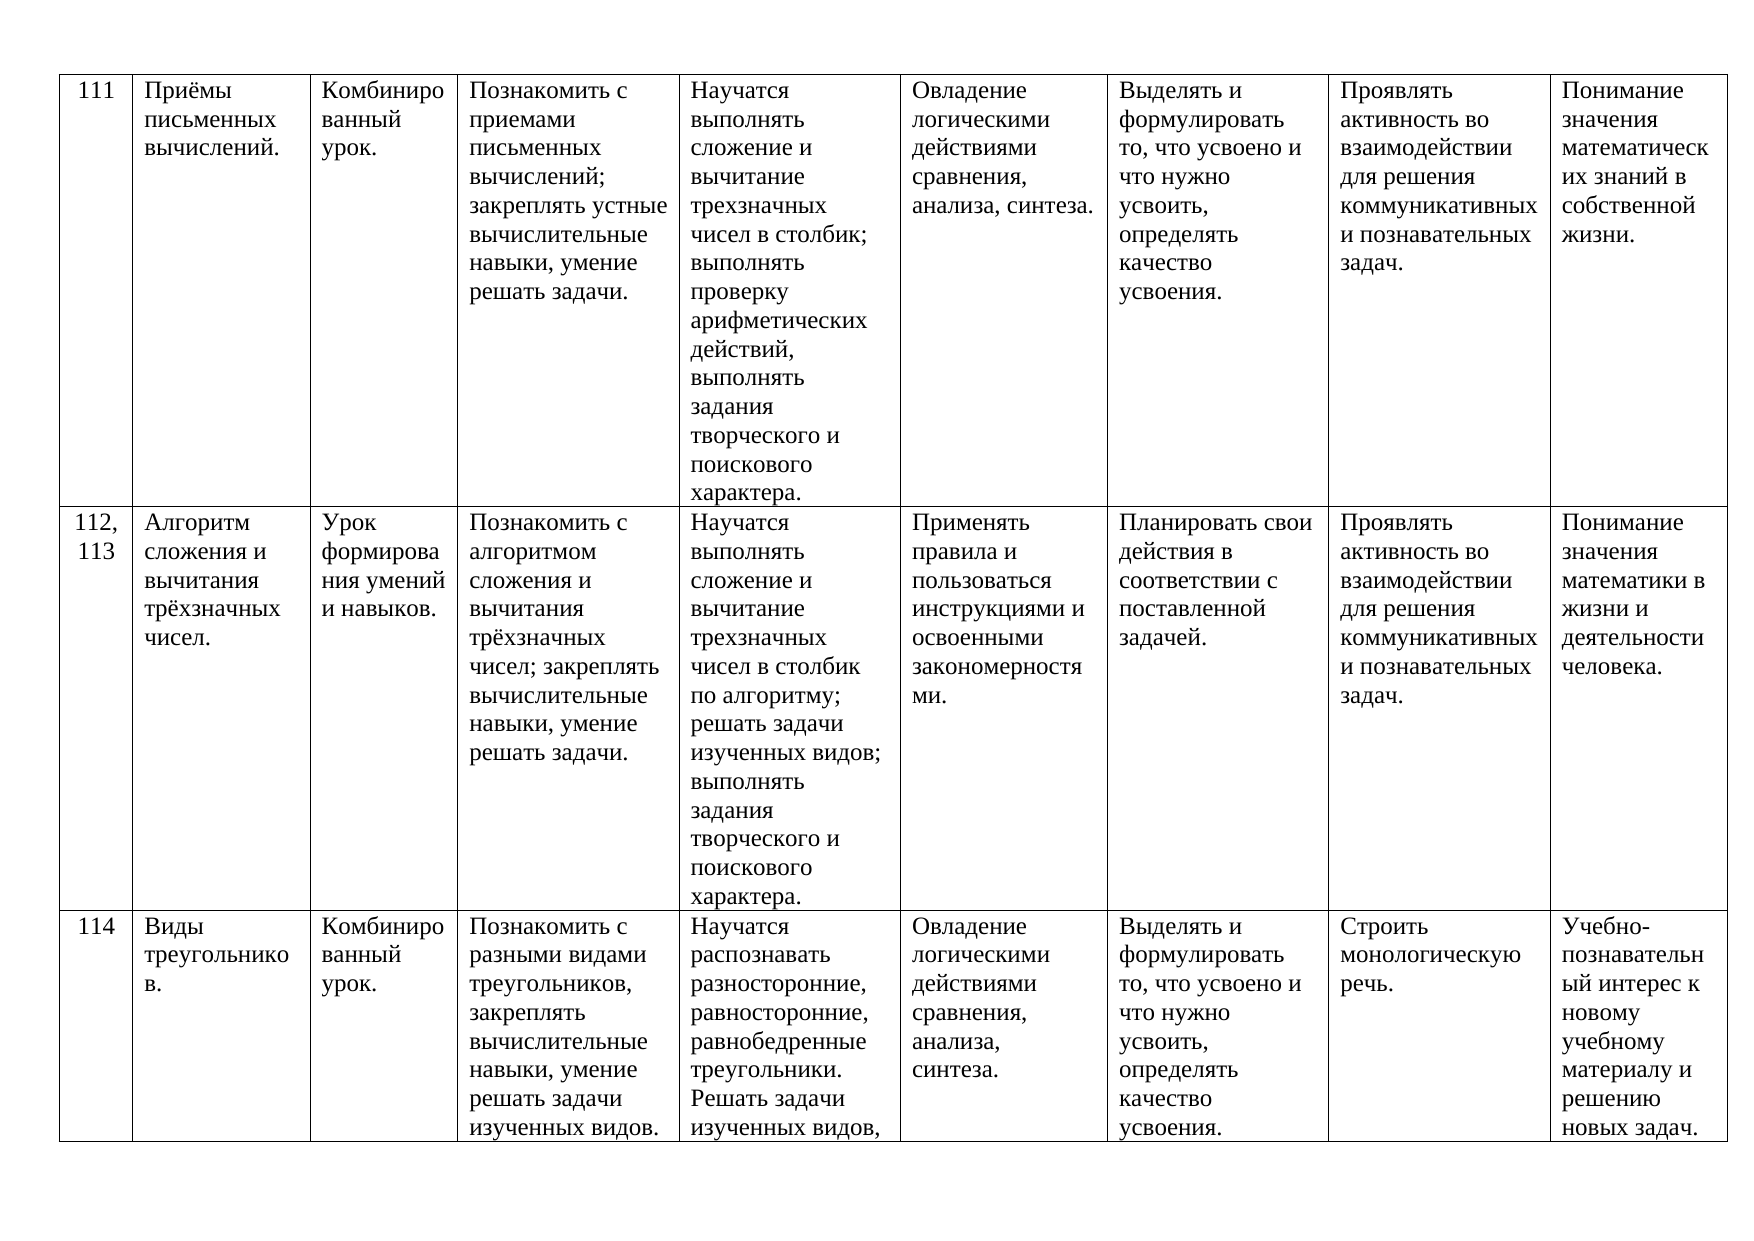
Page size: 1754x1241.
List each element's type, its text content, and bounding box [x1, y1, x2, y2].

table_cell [458, 911, 679, 1141]
table_cell Планировать свои действия в соответствии с поставленной задачей. [1108, 507, 1328, 910]
table_cell 111 [60, 75, 132, 506]
table_cell 112, 113 [60, 507, 132, 910]
table_cell Комбинированный урок. [311, 75, 457, 506]
table_cell Овладение логическими действиями сравнения, анализа, синтеза. [901, 75, 1107, 506]
table_cell Проявлять активность во взаимодействии для решения коммуникативных и познавательных задач. [1329, 75, 1550, 506]
table_cell Виды треугольников. [133, 911, 310, 1141]
table_cell Понимание значения математики в жизни и деятельности человека. [1551, 507, 1727, 910]
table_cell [1329, 911, 1550, 1141]
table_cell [680, 911, 900, 1141]
table_cell 114 [60, 911, 132, 1141]
table_cell Алгоритм сложения и вычитания трёхзначных чисел. [133, 507, 310, 910]
table_cell Выделять и формулировать то, что усвоено и что нужно усвоить, определять качество усвоения. [1108, 75, 1328, 506]
table_cell Научатся выполнять сложение и вычитание трехзначных чисел в столбик; выполнять проверку арифметических действий, выполнять задания творческого и поискового характера. [680, 75, 900, 506]
table_cell Понимание значения математических знаний в собственной жизни. [1551, 75, 1727, 506]
table_cell Приёмы письменных вычислений. [133, 75, 310, 506]
table_cell Применять правила и пользоваться инструкциями и освоенными закономерностями. [901, 507, 1107, 910]
table_cell Познакомить с приемами письменных вычислений; закреплять устные вычислительные навыки, умение решать задачи. [458, 75, 679, 506]
table_cell Научатся выполнять сложение и вычитание трехзначных чисел в столбик по алгоритму; решать задачи изученных видов; выполнять задания творческого и поискового характера. [680, 507, 900, 910]
table_cell Урок формирования умений и навыков. [311, 507, 457, 910]
table_cell Познакомить с алгоритмом сложения и вычитания трёхзначных чисел; закреплять вычислительные навыки, умение решать задачи. [458, 507, 679, 910]
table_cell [901, 911, 1107, 1141]
table_cell Проявлять активность во взаимодействии для решения коммуникативных и познавательных задач. [1329, 507, 1550, 910]
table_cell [311, 911, 457, 1141]
